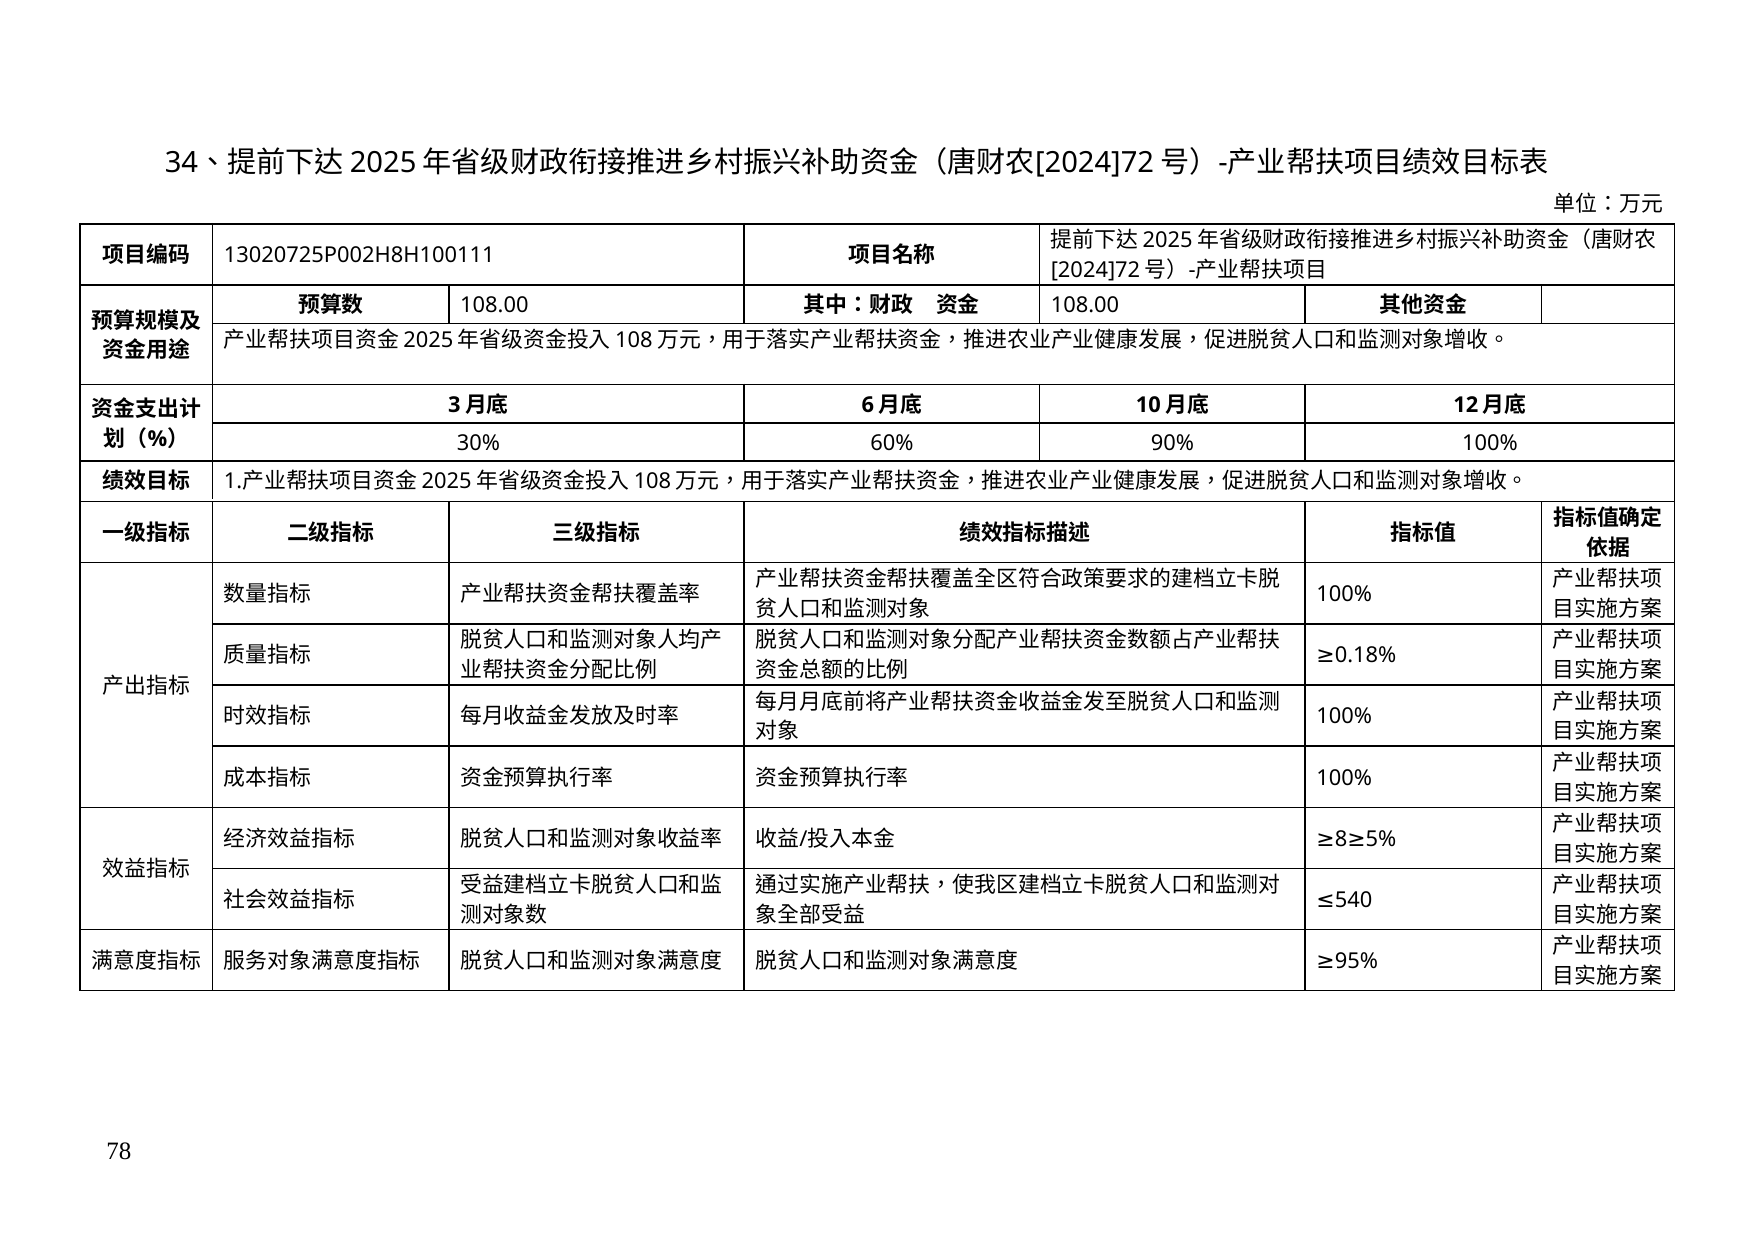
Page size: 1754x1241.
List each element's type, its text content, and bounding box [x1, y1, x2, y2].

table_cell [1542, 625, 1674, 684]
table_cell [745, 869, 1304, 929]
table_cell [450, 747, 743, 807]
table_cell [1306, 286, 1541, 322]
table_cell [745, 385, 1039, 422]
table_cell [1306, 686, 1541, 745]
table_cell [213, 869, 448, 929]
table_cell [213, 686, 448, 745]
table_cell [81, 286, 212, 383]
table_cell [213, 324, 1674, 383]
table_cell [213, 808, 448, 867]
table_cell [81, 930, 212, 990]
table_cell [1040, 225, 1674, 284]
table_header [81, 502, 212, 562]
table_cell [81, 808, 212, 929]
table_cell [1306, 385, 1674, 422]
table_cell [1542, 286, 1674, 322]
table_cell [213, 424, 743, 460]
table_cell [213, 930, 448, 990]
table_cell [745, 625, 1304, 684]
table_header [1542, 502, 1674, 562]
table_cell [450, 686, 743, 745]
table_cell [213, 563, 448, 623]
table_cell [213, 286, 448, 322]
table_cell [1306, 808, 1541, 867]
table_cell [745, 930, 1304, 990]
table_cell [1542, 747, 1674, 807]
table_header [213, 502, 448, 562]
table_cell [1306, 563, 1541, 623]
text 34、提前下达2025年省级财政衔接推进乡村振兴补助资金（唐财农[2024]72号）-产业帮扶项目绩效目标表 [106, 142, 1648, 181]
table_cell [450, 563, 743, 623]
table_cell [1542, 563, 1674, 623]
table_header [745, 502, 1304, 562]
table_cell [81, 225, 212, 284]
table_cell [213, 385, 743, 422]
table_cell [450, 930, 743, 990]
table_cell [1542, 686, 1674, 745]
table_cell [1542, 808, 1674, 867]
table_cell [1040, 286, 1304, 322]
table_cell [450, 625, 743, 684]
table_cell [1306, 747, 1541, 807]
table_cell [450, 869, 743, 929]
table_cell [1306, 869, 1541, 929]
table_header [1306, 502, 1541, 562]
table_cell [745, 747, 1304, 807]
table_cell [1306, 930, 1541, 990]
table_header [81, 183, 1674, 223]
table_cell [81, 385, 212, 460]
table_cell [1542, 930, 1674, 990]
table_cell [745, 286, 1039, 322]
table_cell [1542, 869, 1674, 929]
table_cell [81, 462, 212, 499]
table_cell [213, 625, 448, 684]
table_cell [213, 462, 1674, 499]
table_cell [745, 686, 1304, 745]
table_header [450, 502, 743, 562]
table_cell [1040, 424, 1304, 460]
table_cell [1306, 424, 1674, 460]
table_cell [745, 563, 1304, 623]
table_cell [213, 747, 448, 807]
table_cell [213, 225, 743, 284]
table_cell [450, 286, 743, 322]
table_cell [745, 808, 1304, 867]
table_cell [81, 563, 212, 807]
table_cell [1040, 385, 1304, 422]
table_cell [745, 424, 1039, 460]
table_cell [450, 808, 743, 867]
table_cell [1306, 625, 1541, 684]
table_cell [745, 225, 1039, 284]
